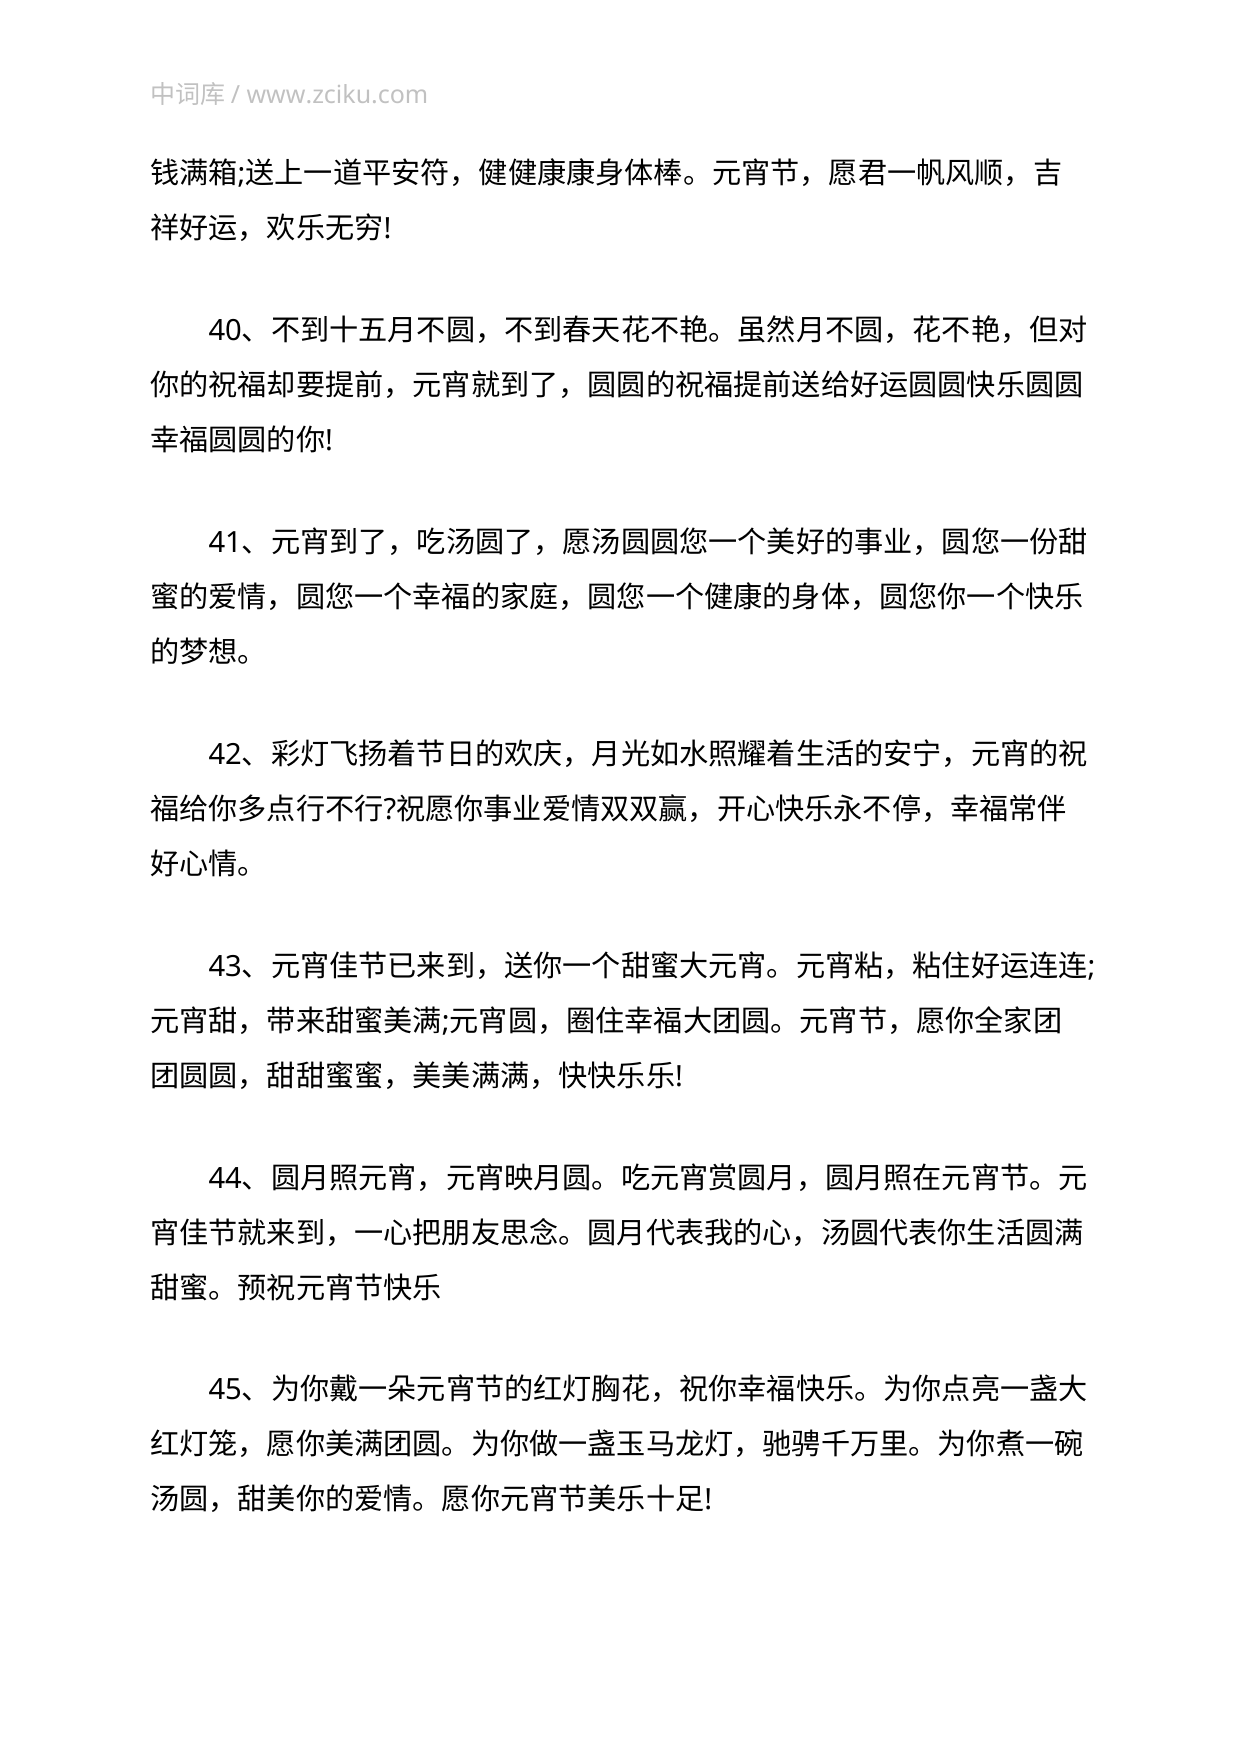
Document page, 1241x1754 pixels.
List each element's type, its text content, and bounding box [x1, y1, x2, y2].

text 41、元宵到了，吃汤圆了，愿汤圆圆您一个美好的事业，圆您一份甜蜜的爱情，圆您一个幸福的家庭，圆您一个健康的身体，圆您你一个快乐的梦想。 [150, 519, 1090, 671]
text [150, 150, 1090, 247]
text 44、圆月照元宵，元宵映月圆。吃元宵赏圆月，圆月照在元宵节。元宵佳节就来到，一心把朋友思念。圆月代表我的心，汤圆代表你生活圆满甜蜜。预祝元宵节快乐 [150, 1154, 1090, 1306]
text 43、元宵佳节已来到，送你一个甜蜜大元宵。元宵粘，粘住好运连连;元宵甜，带来甜蜜美满;元宵圆，圈住幸福大团圆。元宵节，愿你全家团团圆圆，甜甜蜜蜜，美美满满，快快乐乐! [150, 942, 1090, 1095]
text 40、不到十五月不圆，不到春天花不艳。虽然月不圆，花不艳，但对你的祝福却要提前，元宵就到了，圆圆的祝福提前送给好运圆圆快乐圆圆幸福圆圆的你! [150, 307, 1090, 459]
text 45、为你戴一朵元宵节的红灯胸花，祝你幸福快乐。为你点亮一盏大红灯笼，愿你美满团圆。为你做一盏玉马龙灯，驰骋千万里。为你煮一碗汤圆，甜美你的爱情。愿你元宵节美乐十足! [150, 1366, 1090, 1518]
text 42、彩灯飞扬着节日的欢庆，月光如水照耀着生活的安宁，元宵的祝福给你多点行不行?祝愿你事业爱情双双赢，开心快乐永不停，幸福常伴好心情。 [150, 731, 1090, 883]
